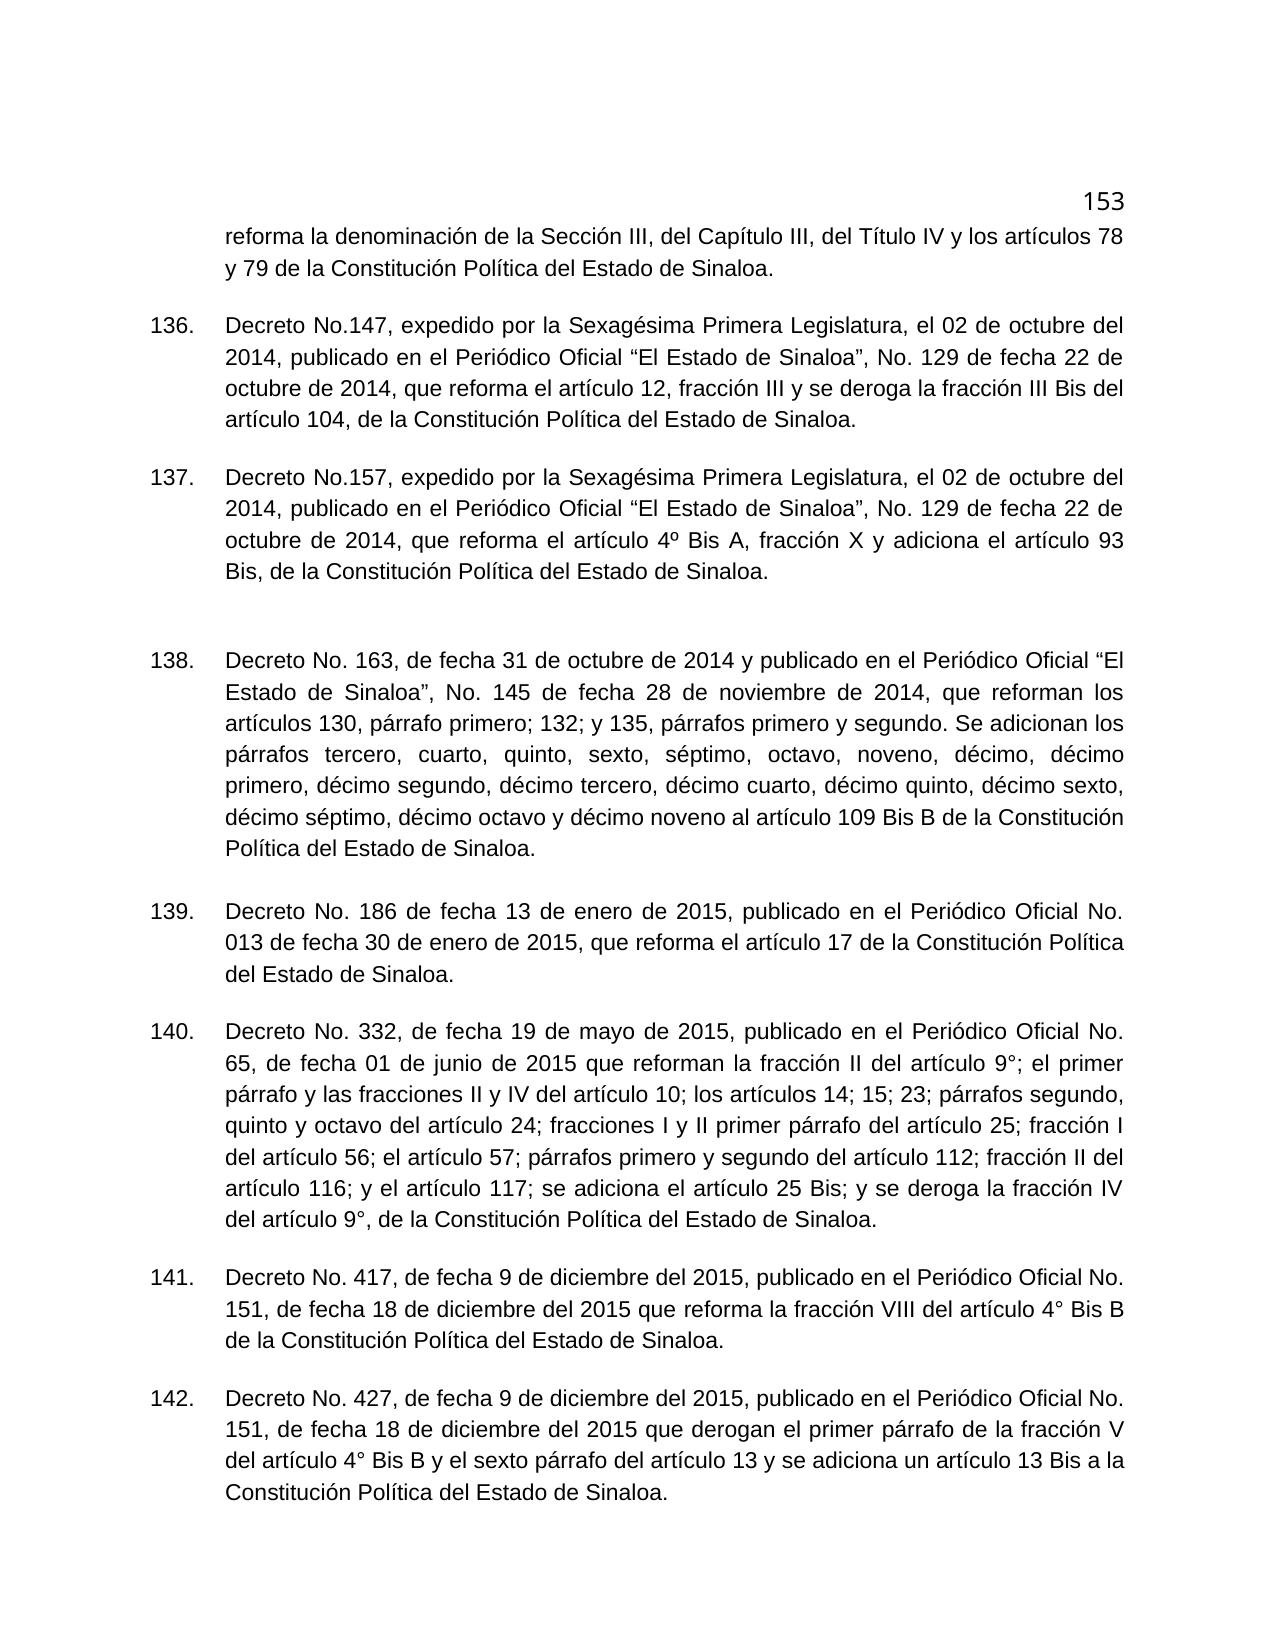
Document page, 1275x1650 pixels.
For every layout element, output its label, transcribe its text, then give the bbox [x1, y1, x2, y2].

list Decreto No. 163, de fecha 31 de octubre de 2014 y publicado en el Periódico Oficial “El Estado de Sinaloa”, No. 145 de fecha 28 de noviembre de 2014, que reforman los artículos 130, párrafo primero; 132; y 135, párrafos primero y segundo. Se adicionan los párrafos tercero, cuarto, quinto, sexto, séptimo, octavo, noveno, décimo, décimo primero, décimo segundo, décimo tercero, décimo cuarto, décimo quinto, décimo sexto, décimo séptimo, décimo octavo y décimo noveno al artículo 109 Bis B de la Constitución Política del Estado de Sinaloa. [150, 647, 1125, 862]
list Decreto No. 186 de fecha 13 de enero de 2015, publicado en el Periódico Oficial No. 013 de fecha 30 de enero de 2015, que reforma el artículo 17 de la Constitución Política del Estado de Sinaloa. [150, 898, 1125, 987]
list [150, 184, 1125, 281]
list Decreto No. 332, de fecha 19 de mayo de 2015, publicado en el Periódico Oficial No. 65, de fecha 01 de junio de 2015 que reforman la fracción II del artículo 9°; el primer párrafo y las fracciones II y IV del artículo 10; los artículos 14; 15; 23; párrafos segundo, quinto y octavo del artículo 24; fracciones I y II primer párrafo del artículo 25; fracción I del artículo 56; el artículo 57; párrafos primero y segundo del artículo 112; fracción II del artículo 116; y el artículo 117; se adiciona el artículo 25 Bis; y se deroga la fracción IV del artículo 9°, de la Constitución Política del Estado de Sinaloa. [150, 1018, 1125, 1233]
list Decreto No.157, expedido por la Sexagésima Primera Legislatura, el 02 de octubre del 2014, publicado en el Periódico Oficial “El Estado de Sinaloa”, No. 129 de fecha 22 de octubre de 2014, que reforma el artículo 4º Bis A, fracción X y adiciona el artículo 93 Bis, de la Constitución Política del Estado de Sinaloa. [150, 464, 1125, 584]
list Decreto No. 427, de fecha 9 de diciembre del 2015, publicado en el Periódico Oficial No. 151, de fecha 18 de diciembre del 2015 que derogan el primer párrafo de la fracción V del artículo 4° Bis B y el sexto párrafo del artículo 13 y se adiciona un artículo 13 Bis a la Constitución Política del Estado de Sinaloa. [150, 1384, 1125, 1505]
list Decreto No. 417, de fecha 9 de diciembre del 2015, publicado en el Periódico Oficial No. 151, de fecha 18 de diciembre del 2015 que reforma la fracción VIII del artículo 4° Bis B de la Constitución Política del Estado de Sinaloa. [150, 1264, 1125, 1353]
list Decreto No.147, expedido por la Sexagésima Primera Legislatura, el 02 de octubre del 2014, publicado en el Periódico Oficial “El Estado de Sinaloa”, No. 129 de fecha 22 de octubre de 2014, que reforma el artículo 12, fracción III y se deroga la fracción III Bis del artículo 104, de la Constitución Política del Estado de Sinaloa. [150, 312, 1125, 433]
